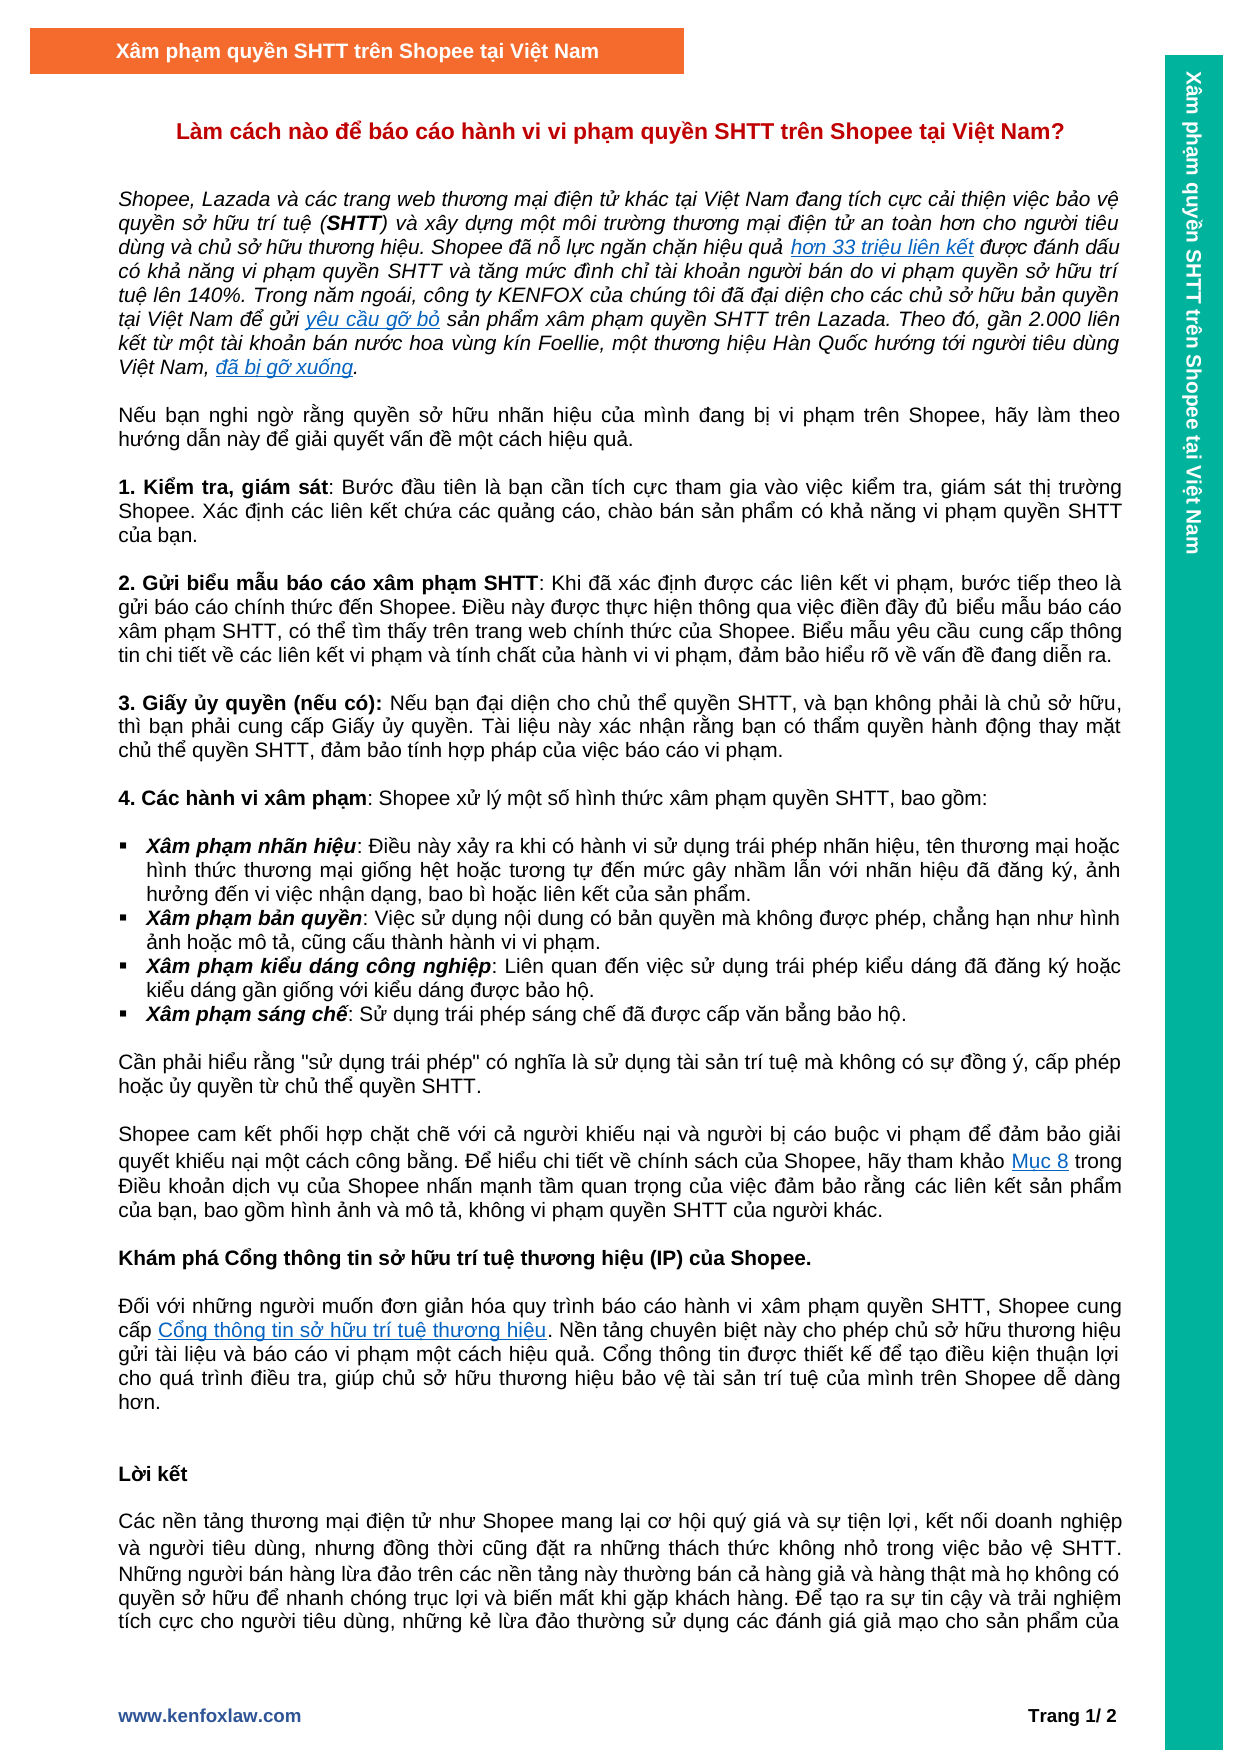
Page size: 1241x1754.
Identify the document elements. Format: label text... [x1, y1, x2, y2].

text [118, 1509, 1122, 1633]
text 3. Giấy ủy quyền (nếu có): Nếu bạn đại diện cho chủ thể quyền SHTT, và bạn không phải là chủ sở hữu, thì bạn phải cung cấp Giấy ủy quyền. Tài liệu này xác nhận rằng bạn có thẩm quyền hành động thay mặt chủ thể quyền SHTT, đảm bảo tính hợp pháp của việc báo cáo vi phạm. [118, 690, 1122, 762]
text 1. Kiểm tra, giám sát: Bước đầu tiên là bạn cần tích cực tham gia vào việc kiểm tra, giám sát thị trường Shopee. Xác định các liên kết chứa các quảng cáo, chào bán sản phẩm có khả năng vi phạm quyền SHTT của bạn. [118, 475, 1122, 547]
text Lời kết [118, 1461, 1122, 1485]
list Xâm phạm bản quyền: Việc sử dụng nội dung có bản quyền mà không được phép, chẳng hạn như hình ảnh hoặc mô tả, cũng cấu thành hành vi vi phạm. [118, 906, 1122, 954]
list Xâm phạm nhãn hiệu: Điều này xảy ra khi có hành vi sử dụng trái phép nhãn hiệu, tên thương mại hoặc hình thức thương mại giống hệt hoặc tương tự đến mức gây nhầm lẫn với nhãn hiệu đã đăng ký, ảnh hưởng đến vi việc nhận dạng, bao bì hoặc liên kết của sản phẩm. [118, 834, 1122, 906]
text Nếu bạn nghi ngờ rằng quyền sở hữu nhãn hiệu của mình đang bị vi phạm trên Shopee, hãy làm theo hướng dẫn này để giải quyết vấn đề một cách hiệu quả. [118, 403, 1122, 451]
text Shopee cam kết phối hợp chặt chẽ với cả người khiếu nại và người bị cáo buộc vi phạm để đảm bảo giải quyết khiếu nại một cách công bằng. Để hiểu chi tiết về chính sách của Shopee, hãy tham khảo Mục 8 trong Điều khoản dịch vụ của Shopee nhấn mạnh tầm quan trọng của việc đảm bảo rằng các liên kết sản phẩm của bạn, bao gồm hình ảnh và mô tả, không vi phạm quyền SHTT của người khác. [118, 1122, 1122, 1222]
text Shopee, Lazada và các trang web thương mại điện tử khác tại Việt Nam đang tích cực cải thiện việc bảo vệ quyền sở hữu trí tuệ (SHTT) và xây dựng một môi trường thương mại điện tử an toàn hơn cho người tiêu dùng và chủ sở hữu thương hiệu. Shopee đã nỗ lực ngăn chặn hiệu quả hơn 33 triệu liên kết được đánh dấu có khả năng vi phạm quyền SHTT và tăng mức đình chỉ tài khoản người bán do vi phạm quyền sở hữu trí tuệ lên 140%. Trong năm ngoái, công ty KENFOX của chúng tôi đã đại diện cho các chủ sở hữu bản quyền tại Việt Nam để gửi yêu cầu gỡ bỏ sản phẩm xâm phạm quyền SHTT trên Lazada. Theo đó, gần 2.000 liên kết từ một tài khoản bán nước hoa vùng kín Foellie, một thương hiệu Hàn Quốc hướng tới người tiêu dùng Việt Nam, đã bị gỡ xuống. [118, 187, 1122, 379]
list Xâm phạm kiểu dáng công nghiệp: Liên quan đến việc sử dụng trái phép kiểu dáng đã đăng ký hoặc kiểu dáng gần giống với kiểu dáng được bảo hộ. [118, 954, 1122, 1002]
text Khám phá Cổng thông tin sở hữu trí tuệ thương hiệu (IP) của Shopee. [118, 1246, 1122, 1270]
text Đối với những người muốn đơn giản hóa quy trình báo cáo hành vi xâm phạm quyền SHTT, Shopee cung cấp Cổng thông tin sở hữu trí tuệ thương hiệu. Nền tảng chuyên biệt này cho phép chủ sở hữu thương hiệu gửi tài liệu và báo cáo vi phạm một cách hiệu quả. Cổng thông tin được thiết kế để tạo điều kiện thuận lợi cho quá trình điều tra, giúp chủ sở hữu thương hiệu bảo vệ tài sản trí tuệ của mình trên Shopee dễ dàng hơn. [118, 1294, 1122, 1413]
text 4. Các hành vi xâm phạm: Shopee xử lý một số hình thức xâm phạm quyền SHTT, bao gồm: [118, 786, 1122, 810]
text Cần phải hiểu rằng "sử dụng trái phép" có nghĩa là sử dụng tài sản trí tuệ mà không có sự đồng ý, cấp phép hoặc ủy quyền từ chủ thể quyền SHTT. [118, 1050, 1122, 1098]
text Làm cách nào để báo cáo hành vi vi phạm quyền SHTT trên Shopee tại Việt Nam? [118, 118, 1122, 144]
list Xâm phạm sáng chế: Sử dụng trái phép sáng chế đã được cấp văn bẳng bảo hộ. [118, 1002, 1122, 1026]
text 2. Gửi biểu mẫu báo cáo xâm phạm SHTT: Khi đã xác định được các liên kết vi phạm, bước tiếp theo là gửi báo cáo chính thức đến Shopee. Điều này được thực hiện thông qua việc điền đầy đủ biểu mẫu báo cáo xâm phạm SHTT, có thể tìm thấy trên trang web chính thức của Shopee. Biểu mẫu yêu cầu cung cấp thông tin chi tiết về các liên kết vi phạm và tính chất của hành vi vi phạm, đảm bảo hiểu rõ về vấn đề đang diễn ra. [118, 571, 1122, 666]
